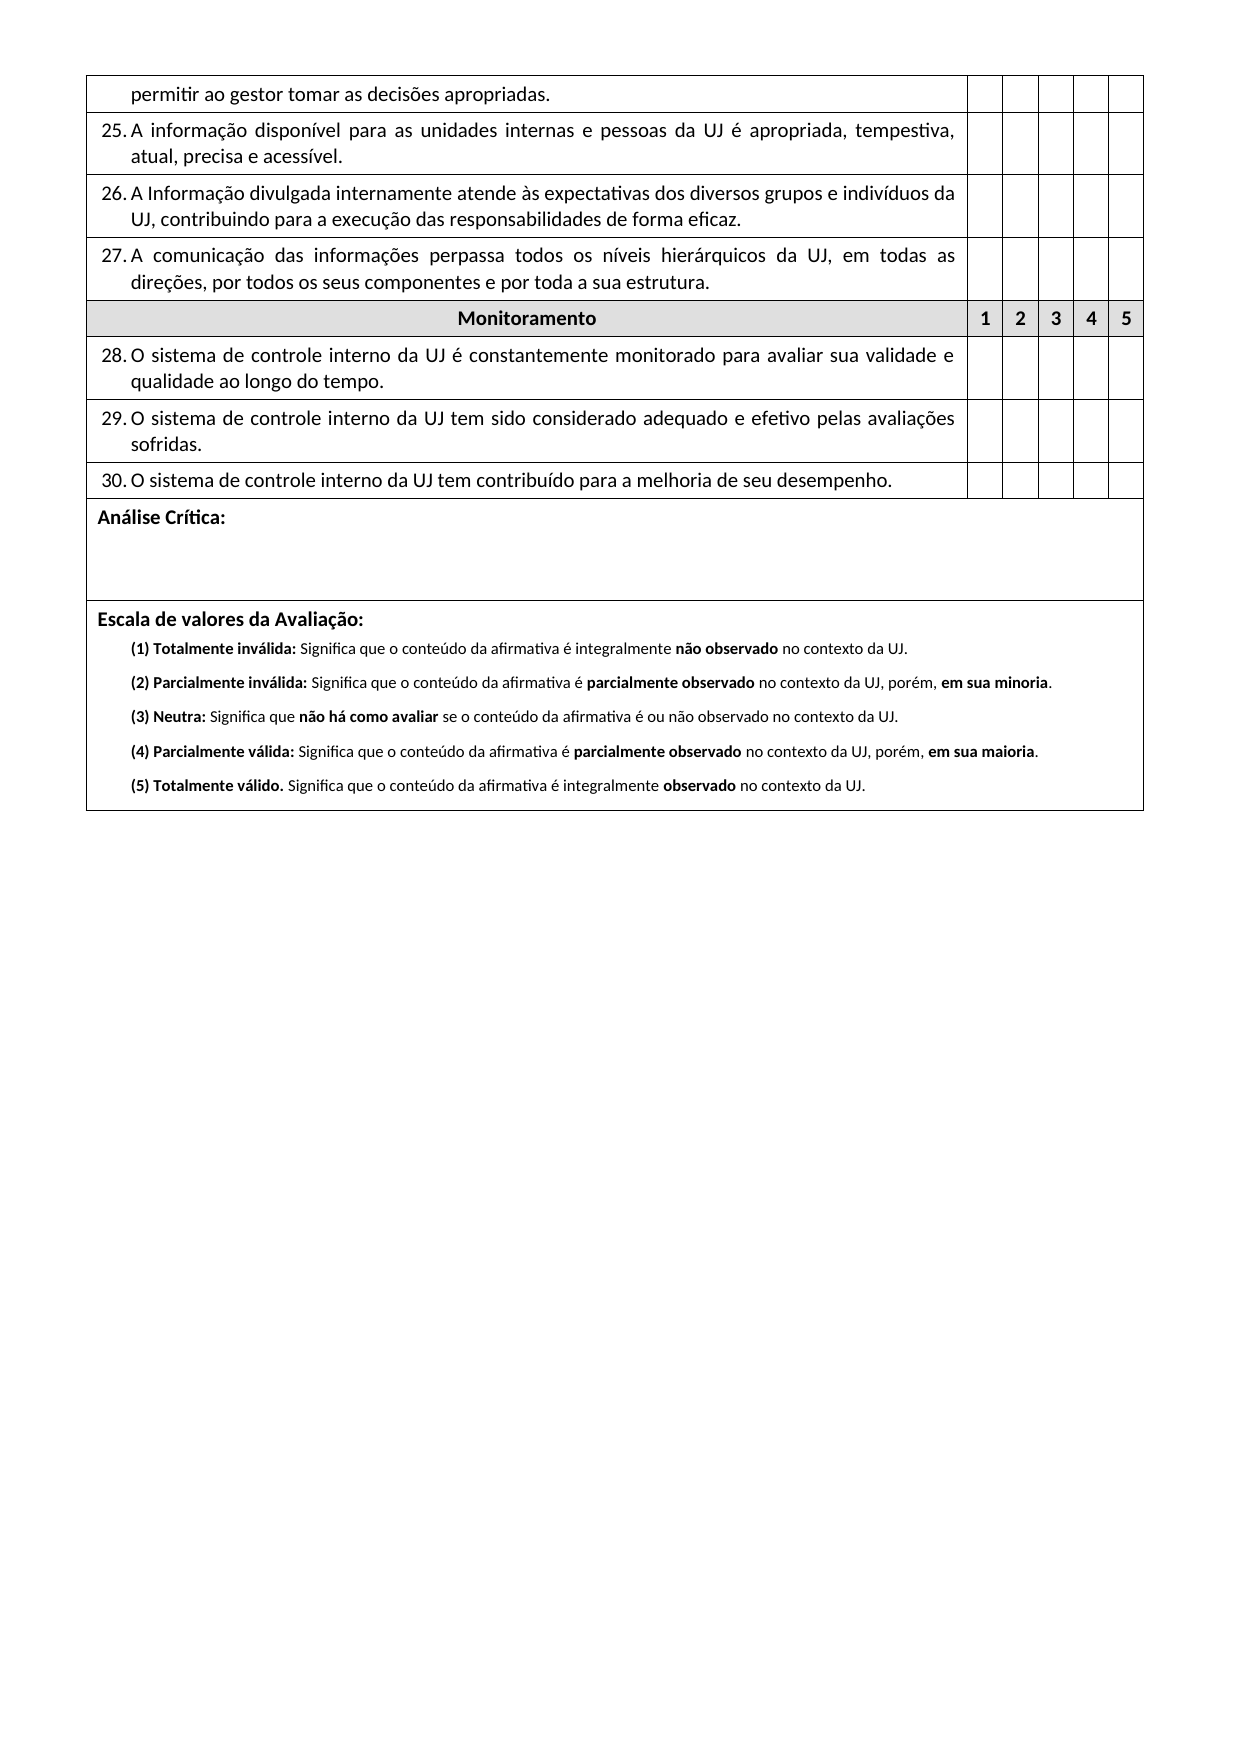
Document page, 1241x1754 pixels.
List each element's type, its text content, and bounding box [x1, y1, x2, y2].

table_cell [1109, 113, 1143, 174]
table_cell [968, 113, 1002, 174]
table_cell Análise Crítica: [87, 499, 1143, 600]
table_cell Escala de valores da Avaliação: (1) Totalmente inválida: Significa que o conteúdo da afirmativa é integralmente não observado no contexto da UJ. (2) Parcialmente inválida: Significa que o conteúdo da afirmativa é parcialmente observado no contexto da UJ, porém, em sua minoria. (3) Neutra: Significa que não há como avaliar se o conteúdo da afirmativa é ou não observado no contexto da UJ. (4) Parcialmente válida: Significa que o conteúdo da afirmativa é parcialmente observado no contexto da UJ, porém, em sua maioria. (5) Totalmente válido. Significa que o conteúdo da afirmativa é integralmente observado no contexto da UJ. [87, 601, 1143, 810]
table_cell [968, 337, 1002, 399]
table_cell [1039, 175, 1073, 237]
table_cell [1074, 175, 1108, 237]
table_cell [1003, 400, 1038, 462]
table_cell [1109, 76, 1143, 112]
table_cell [87, 76, 967, 112]
table_cell 30. O sistema de controle interno da UJ tem contribuído para a melhoria de seu desempenho. [87, 463, 967, 498]
table_cell [1039, 113, 1073, 174]
table_cell [968, 175, 1002, 237]
table_cell [1039, 76, 1073, 112]
table_cell [1039, 238, 1073, 300]
table_cell [1003, 337, 1038, 399]
table_cell [1109, 238, 1143, 300]
table_cell [1003, 113, 1038, 174]
table_cell 28. O sistema de controle interno da UJ é constantemente monitorado para avaliar sua validade e qualidade ao longo do tempo. [87, 337, 967, 399]
table_cell [968, 463, 1002, 498]
table_cell 25. A informação disponível para as unidades internas e pessoas da UJ é apropriada, tempestiva, atual, precisa e acessível. [87, 113, 967, 174]
table_cell 29. O sistema de controle interno da UJ tem sido considerado adequado e efetivo pelas avaliações sofridas. [87, 400, 967, 462]
table_cell [968, 400, 1002, 462]
table_cell [1074, 76, 1108, 112]
table_cell [1003, 175, 1038, 237]
table_cell 26. A Informação divulgada internamente atende às expectativas dos diversos grupos e indivíduos da UJ, contribuindo para a execução das responsabilidades de forma eficaz. [87, 175, 967, 237]
table_cell [1003, 238, 1038, 300]
table_cell 4 [1074, 301, 1108, 336]
table_cell 3 [1039, 301, 1073, 336]
table_cell [968, 76, 1002, 112]
table_cell [1003, 76, 1038, 112]
table_cell [1074, 238, 1108, 300]
table_cell 1 [968, 301, 1002, 336]
table_cell [1039, 337, 1073, 399]
table_cell [1109, 337, 1143, 399]
table_cell [1074, 113, 1108, 174]
table_cell [968, 238, 1002, 300]
table_cell 27. A comunicação das informações perpassa todos os níveis hierárquicos da UJ, em todas as direções, por todos os seus componentes e por toda a sua estrutura. [87, 238, 967, 300]
table_cell 2 [1003, 301, 1038, 336]
table_cell Monitoramento [87, 301, 967, 336]
table_cell [1074, 400, 1108, 462]
table_cell [1109, 463, 1143, 498]
table_cell [1039, 463, 1073, 498]
table_cell [1039, 400, 1073, 462]
table_cell [1003, 463, 1038, 498]
table_cell [1109, 400, 1143, 462]
table_cell [1109, 175, 1143, 237]
table_cell [1074, 337, 1108, 399]
table_cell 5 [1109, 301, 1143, 336]
table_cell [1074, 463, 1108, 498]
